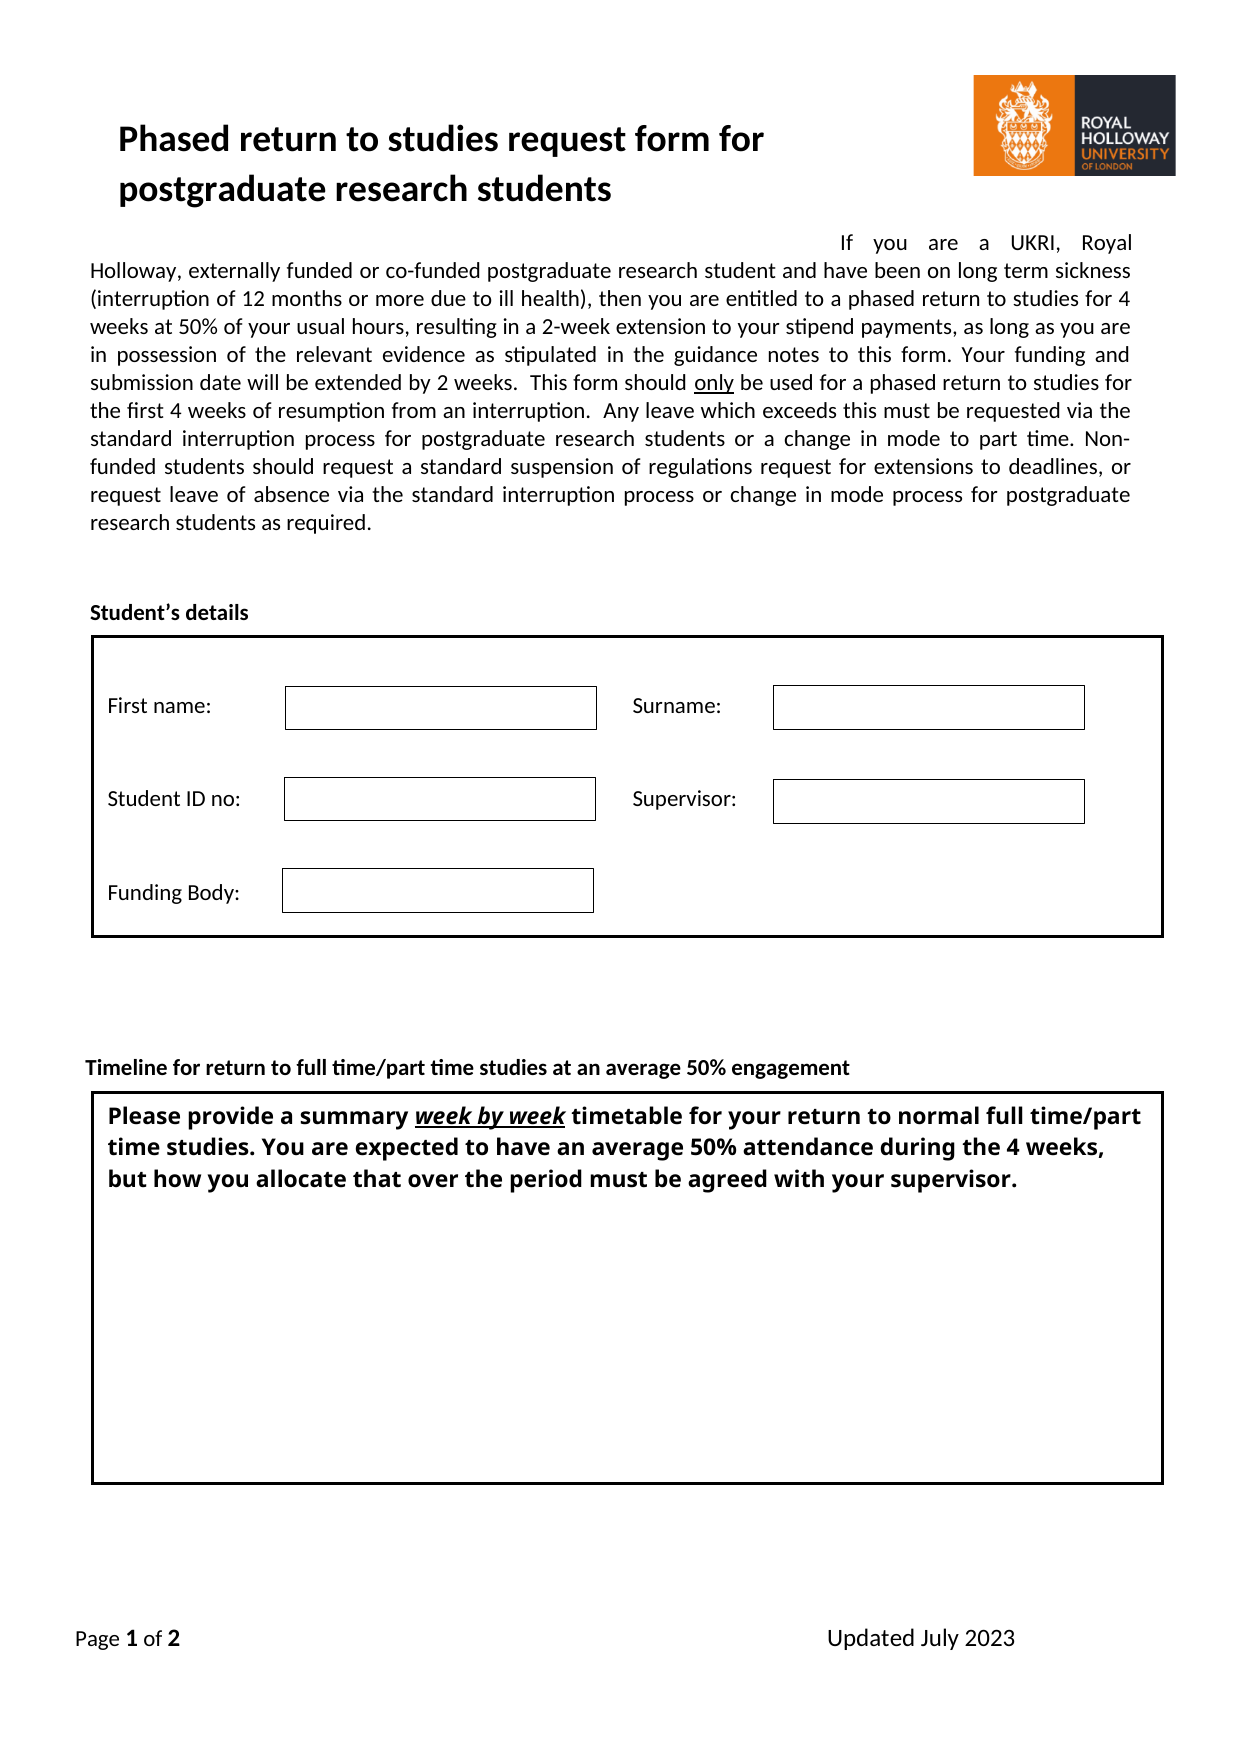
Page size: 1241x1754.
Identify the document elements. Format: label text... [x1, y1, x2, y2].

text Student’s details [90, 598, 1133, 626]
text If you are a UKRI, Royal Holloway, externally funded or co-funded postgraduate research student and have been on long term sickness (interruption of 12 months or more due to ill health), then you are entitled to a phased return to studies for 4 weeks at 50% of your usual hours, resulting in a 2-week extension to your stipend payments, as long as you are in possession of the relevant evidence as stipulated in the guidance notes to this form. Your funding and submission date will be extended by 2 weeks. This form should only be used for a phased return to studies for the first 4 weeks of resumption from an interruption. Any leave which exceeds this must be requested via the standard interruption process for postgraduate research students or a change in mode to part time. Non-funded students should request a standard suspension of regulations request for extensions to deadlines, or request leave of absence via the standard interruption process or change in mode process for postgraduate research students as required. [90, 228, 1133, 536]
text Timeline for return to full time/part time studies at an average 50% engagement [75, 1053, 1165, 1081]
picture [973, 75, 1176, 176]
